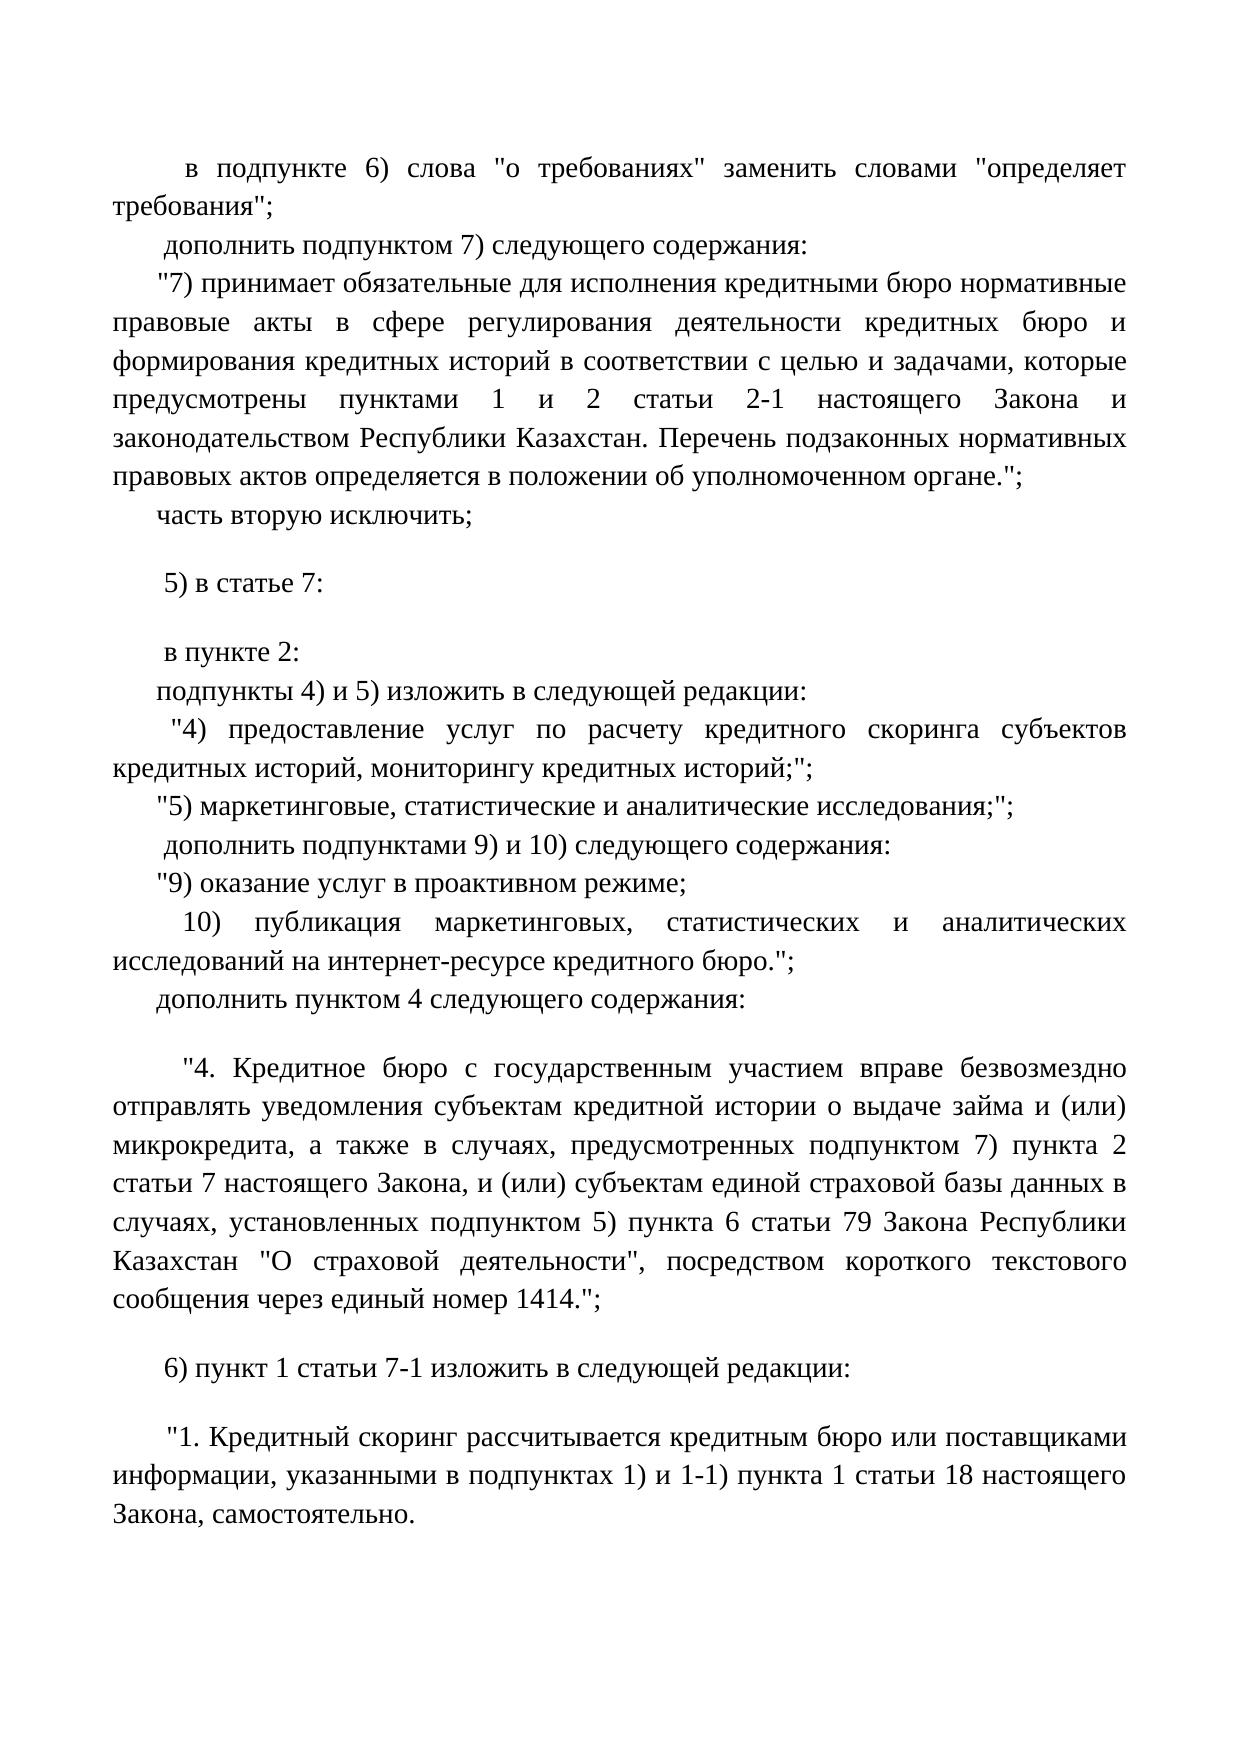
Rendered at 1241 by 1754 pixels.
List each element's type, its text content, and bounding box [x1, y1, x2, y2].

text 6) пункт 1 статьи 7-1 изложить в следующей редакции: [112, 1350, 1128, 1383]
text "1. Кредитный скоринг рассчитывается кредитным бюро или поставщиками информации, указанными в подпунктах 1) и 1-1) пункта 1 статьи 18 настоящего Закона, самостоятельно. [112, 1419, 1128, 1529]
text "4) предоставление услуг по расчету кредитного скоринга субъектов кредитных историй, мониторингу кредитных историй;"; [112, 711, 1128, 783]
text дополнить подпунктами 9) и 10) следующего содержания: [112, 827, 1128, 861]
text "4. Кредитное бюро с государственным участием вправе безвозмездно отправлять уведомления субъектам кредитной истории о выдаче займа и (или) микрокредита, а также в случаях, предусмотренных подпунктом 7) пункта 2 статьи 7 настоящего Закона, и (или) субъектам единой страховой базы данных в случаях, установленных подпунктом 5) пункта 6 статьи 79 Закона Республики Казахстан "О страховой деятельности", посредством короткого текстового сообщения через единый номер 1414."; [112, 1050, 1128, 1315]
text "5) маркетинговые, статистические и аналитические исследования;"; [112, 788, 1128, 822]
text дополнить пунктом 4 следующего содержания: [112, 981, 1128, 1015]
text дополнить подпунктом 7) следующего содержания: [112, 227, 1128, 261]
text в подпункте 6) слова "о требованиях" заменить словами "определяет требования"; [112, 150, 1128, 222]
text часть вторую исключить; [112, 497, 1128, 530]
text 10) публикация маркетинговых, статистических и аналитических исследований на интернет-ресурсе кредитного бюро."; [112, 904, 1128, 976]
text 5) в статье 7: [112, 566, 1128, 599]
text "7) принимает обязательные для исполнения кредитными бюро нормативные правовые акты в сфере регулирования деятельности кредитных бюро и формирования кредитных историй в соответствии с целью и задачами, которые предусмотрены пунктами 1 и 2 статьи 2-1 настоящего Закона и законодательством Республики Казахстан. Перечень подзаконных нормативных правовых актов определяется в положении об уполномоченном органе."; [112, 266, 1128, 492]
text "9) оказание услуг в проактивном режиме; [112, 866, 1128, 899]
text в пункте 2: [112, 634, 1128, 668]
text подпункты 4) и 5) изложить в следующей редакции: [112, 673, 1128, 706]
